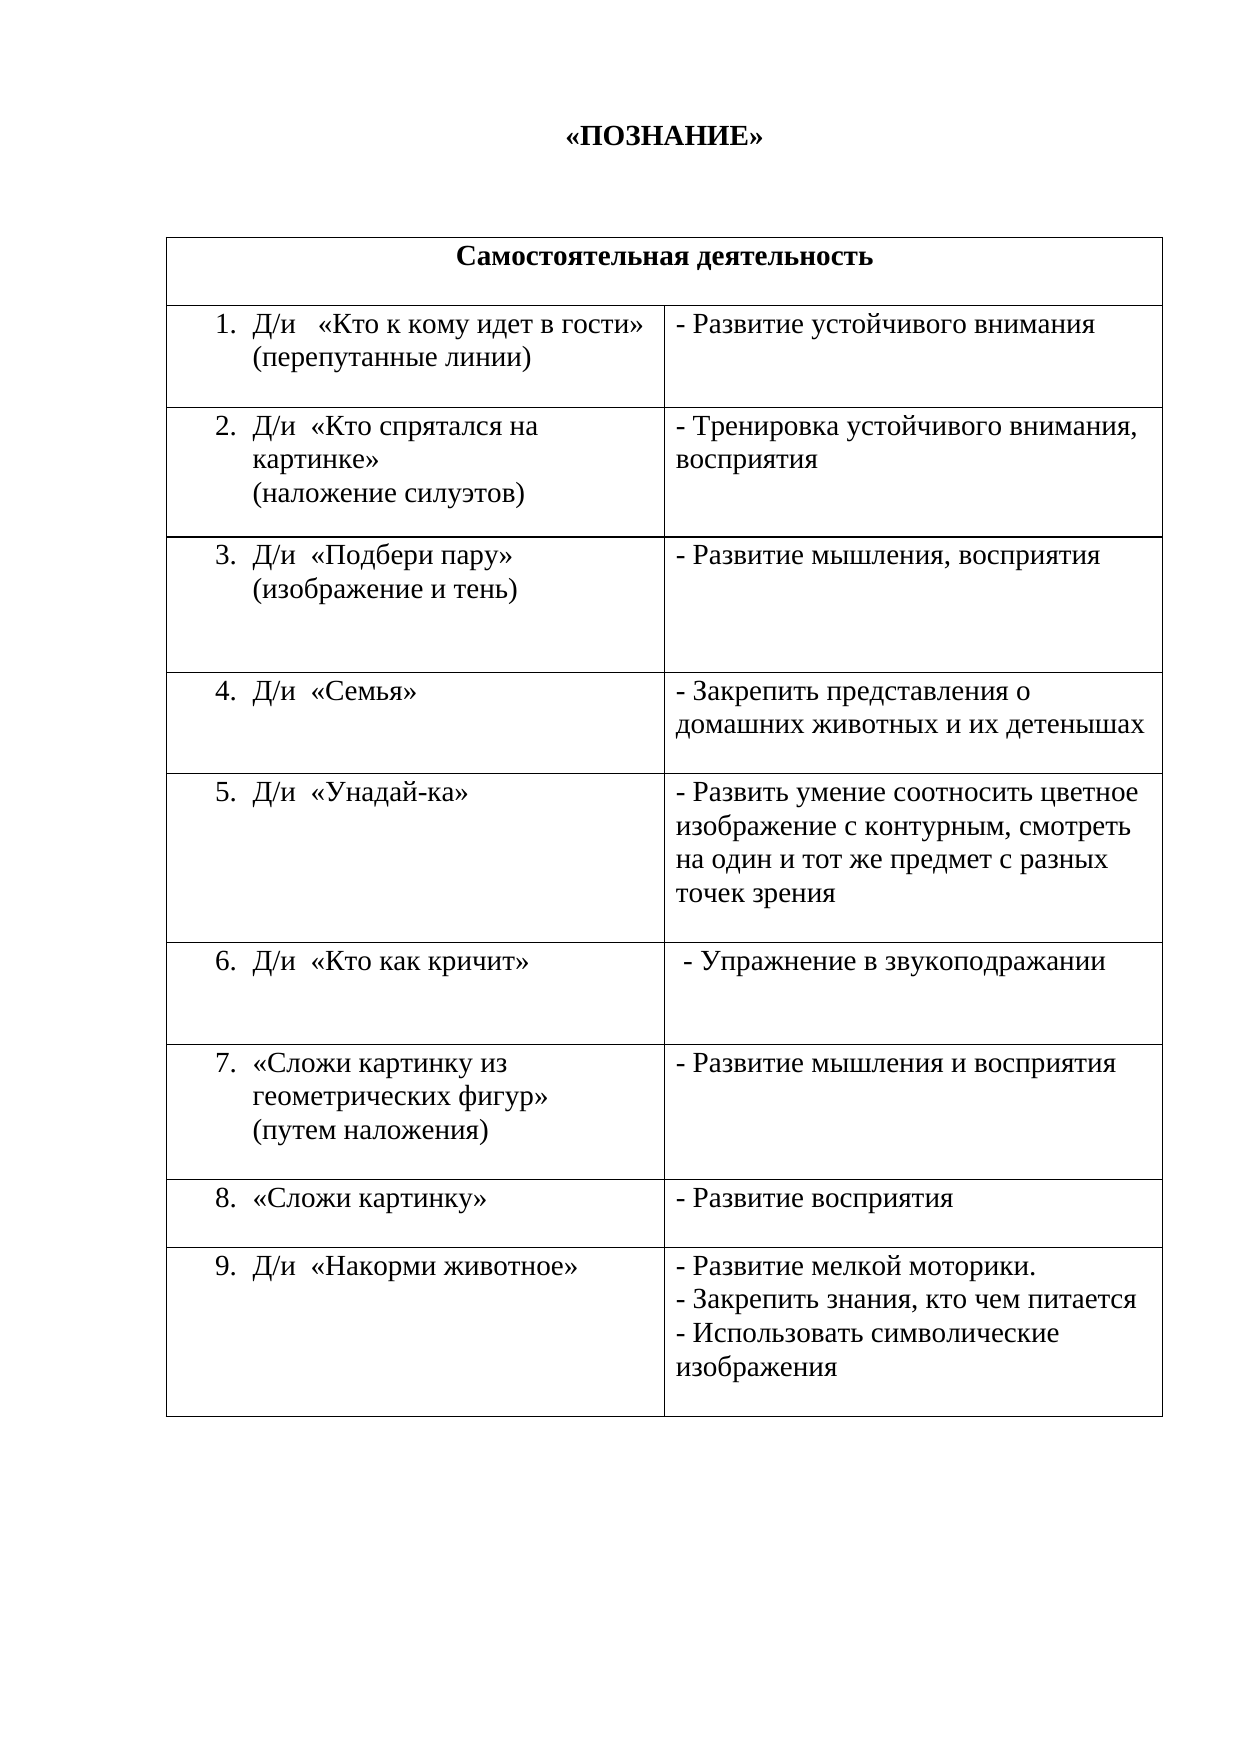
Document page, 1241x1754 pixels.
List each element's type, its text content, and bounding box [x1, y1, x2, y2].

text «ПОЗНАНИЕ» [177, 118, 1152, 152]
table_cell - Развитие мышления и восприятия [665, 1045, 1162, 1179]
table_cell - Развитие мелкой моторики. - Закрепить знания, кто чем питается - Использовать символические изображения [665, 1248, 1162, 1416]
table_cell - Развитие устойчивого внимания [665, 306, 1162, 407]
table_cell Д/и «Кто как кричит» [167, 943, 664, 1044]
table_cell «Сложи картинку из геометрических фигур» (путем наложения) [167, 1045, 664, 1179]
table_cell - Закрепить представления о домашних животных и их детенышах [665, 673, 1162, 773]
table_cell - Тренировка устойчивого внимания, восприятия [665, 408, 1162, 536]
table_cell Д/и «Семья» [167, 673, 664, 773]
table_header Самостоятельная деятельность [167, 238, 1162, 305]
table_cell - Развитие мышления, восприятия [665, 538, 1162, 672]
table_cell Д/и «Унадай-ка» [167, 774, 664, 942]
table_cell Д/и «Кто к кому идет в гости» (перепутанные линии) [167, 306, 664, 407]
table_cell Д/и «Подбери пару» (изображение и тень) [167, 538, 664, 672]
table_cell - Упражнение в звукоподражании [665, 943, 1162, 1044]
table_cell «Сложи картинку» [167, 1180, 664, 1247]
table_cell Д/и «Накорми животное» [167, 1248, 664, 1416]
table_cell - Развитие восприятия [665, 1180, 1162, 1247]
table_cell - Развить умение соотносить цветное изображение с контурным, смотреть на один и тот же предмет с разных точек зрения [665, 774, 1162, 942]
table_cell Д/и «Кто спрятался на картинке» (наложение силуэтов) [167, 408, 664, 536]
